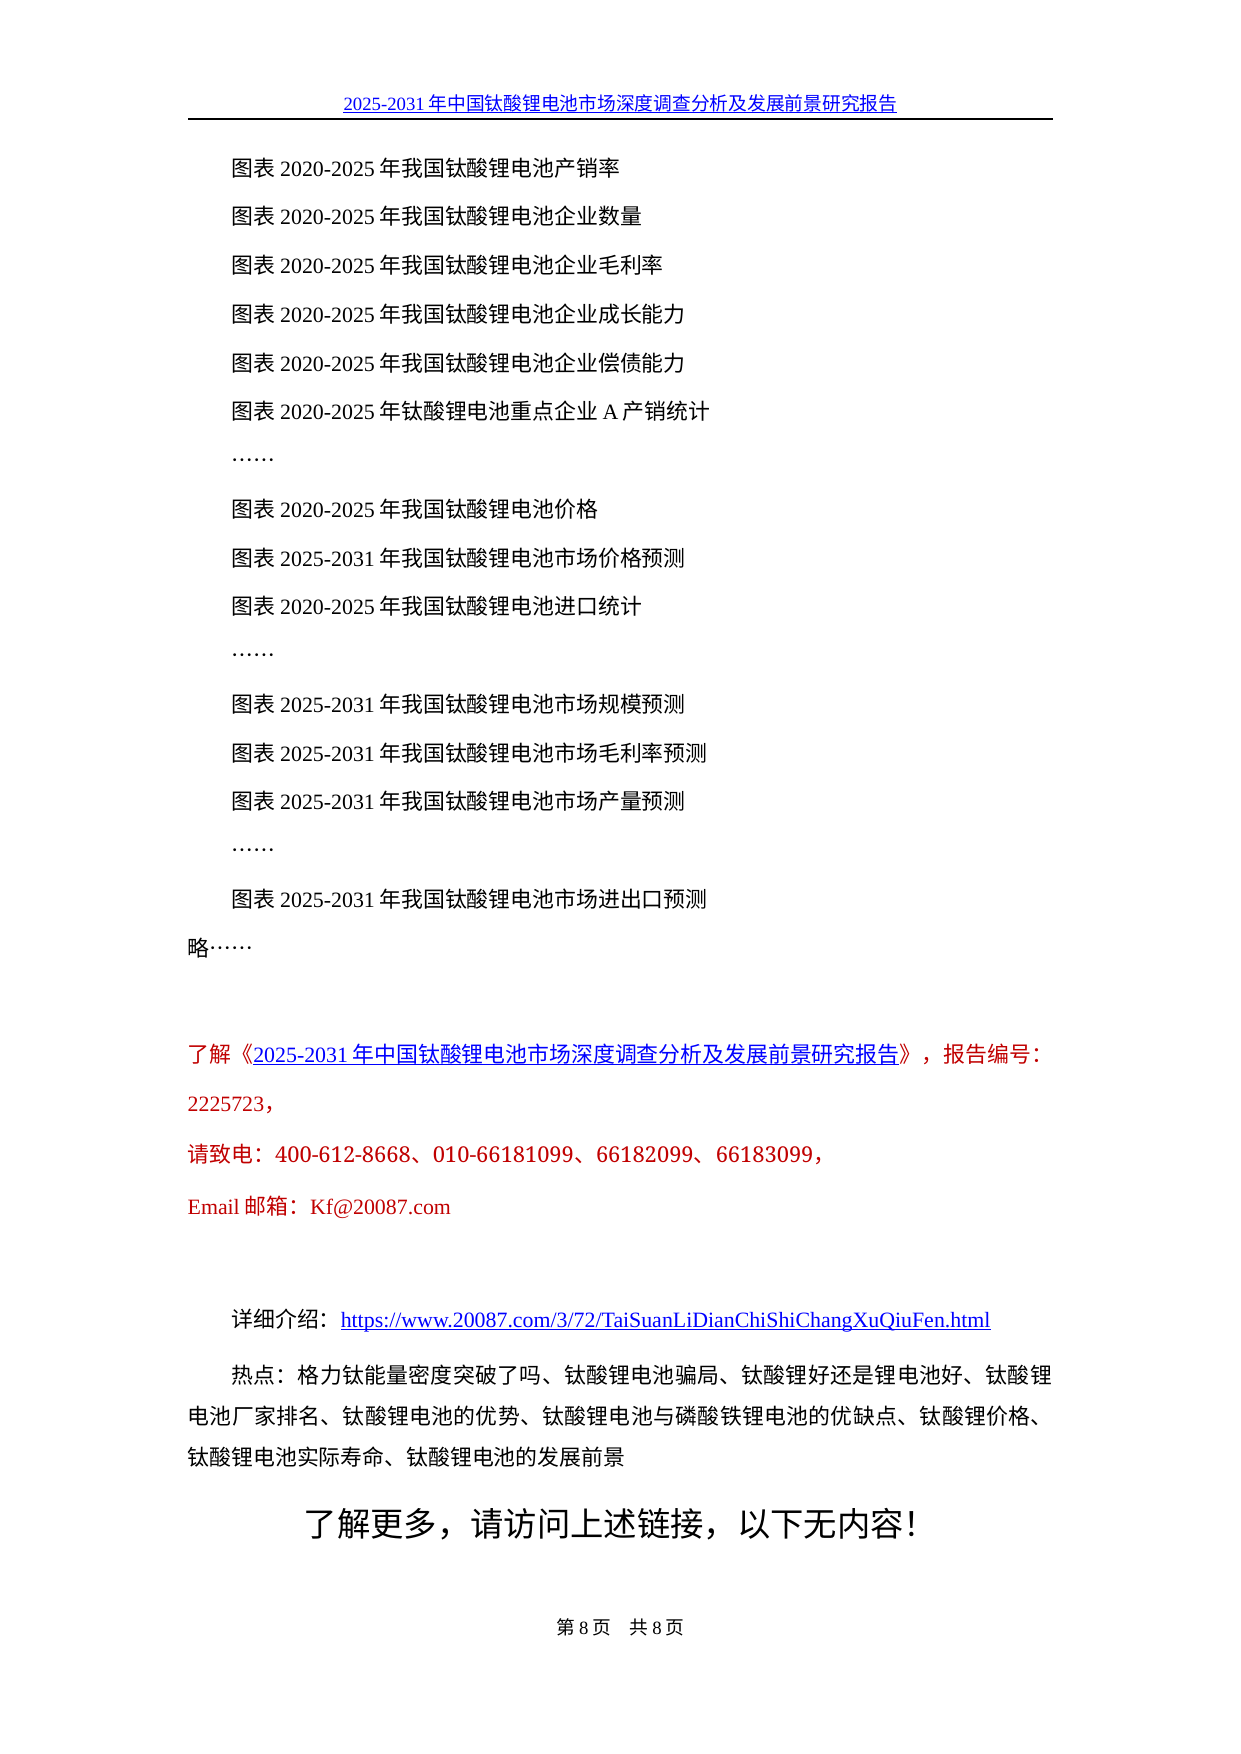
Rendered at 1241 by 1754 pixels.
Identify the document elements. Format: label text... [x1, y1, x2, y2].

text 了解《2025-2031年中国钛酸锂电池市场深度调查分析及发展前景研究报告》，报告编号：2225723， [187, 1037, 1053, 1118]
text Email邮箱：Kf@20087.com [187, 1188, 1053, 1221]
title 了解更多，请访问上述链接，以下无内容！ [187, 1489, 1053, 1554]
text 请致电：400-612-8668、010-66181099、66182099、66183099， [187, 1137, 1053, 1169]
text 详细介绍：https://www.20087.com/3/72/TaiSuanLiDianChiShiChangXuQiuFen.html [187, 1301, 1053, 1334]
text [187, 150, 1053, 963]
text 热点：格力钛能量密度突破了吗、钛酸锂电池骗局、钛酸锂好还是锂电池好、钛酸锂电池厂家排名、钛酸锂电池的优势、钛酸锂电池与磷酸铁锂电池的优缺点、钛酸锂价格、钛酸锂电池实际寿命、钛酸锂电池的发展前景 [187, 1358, 1053, 1472]
